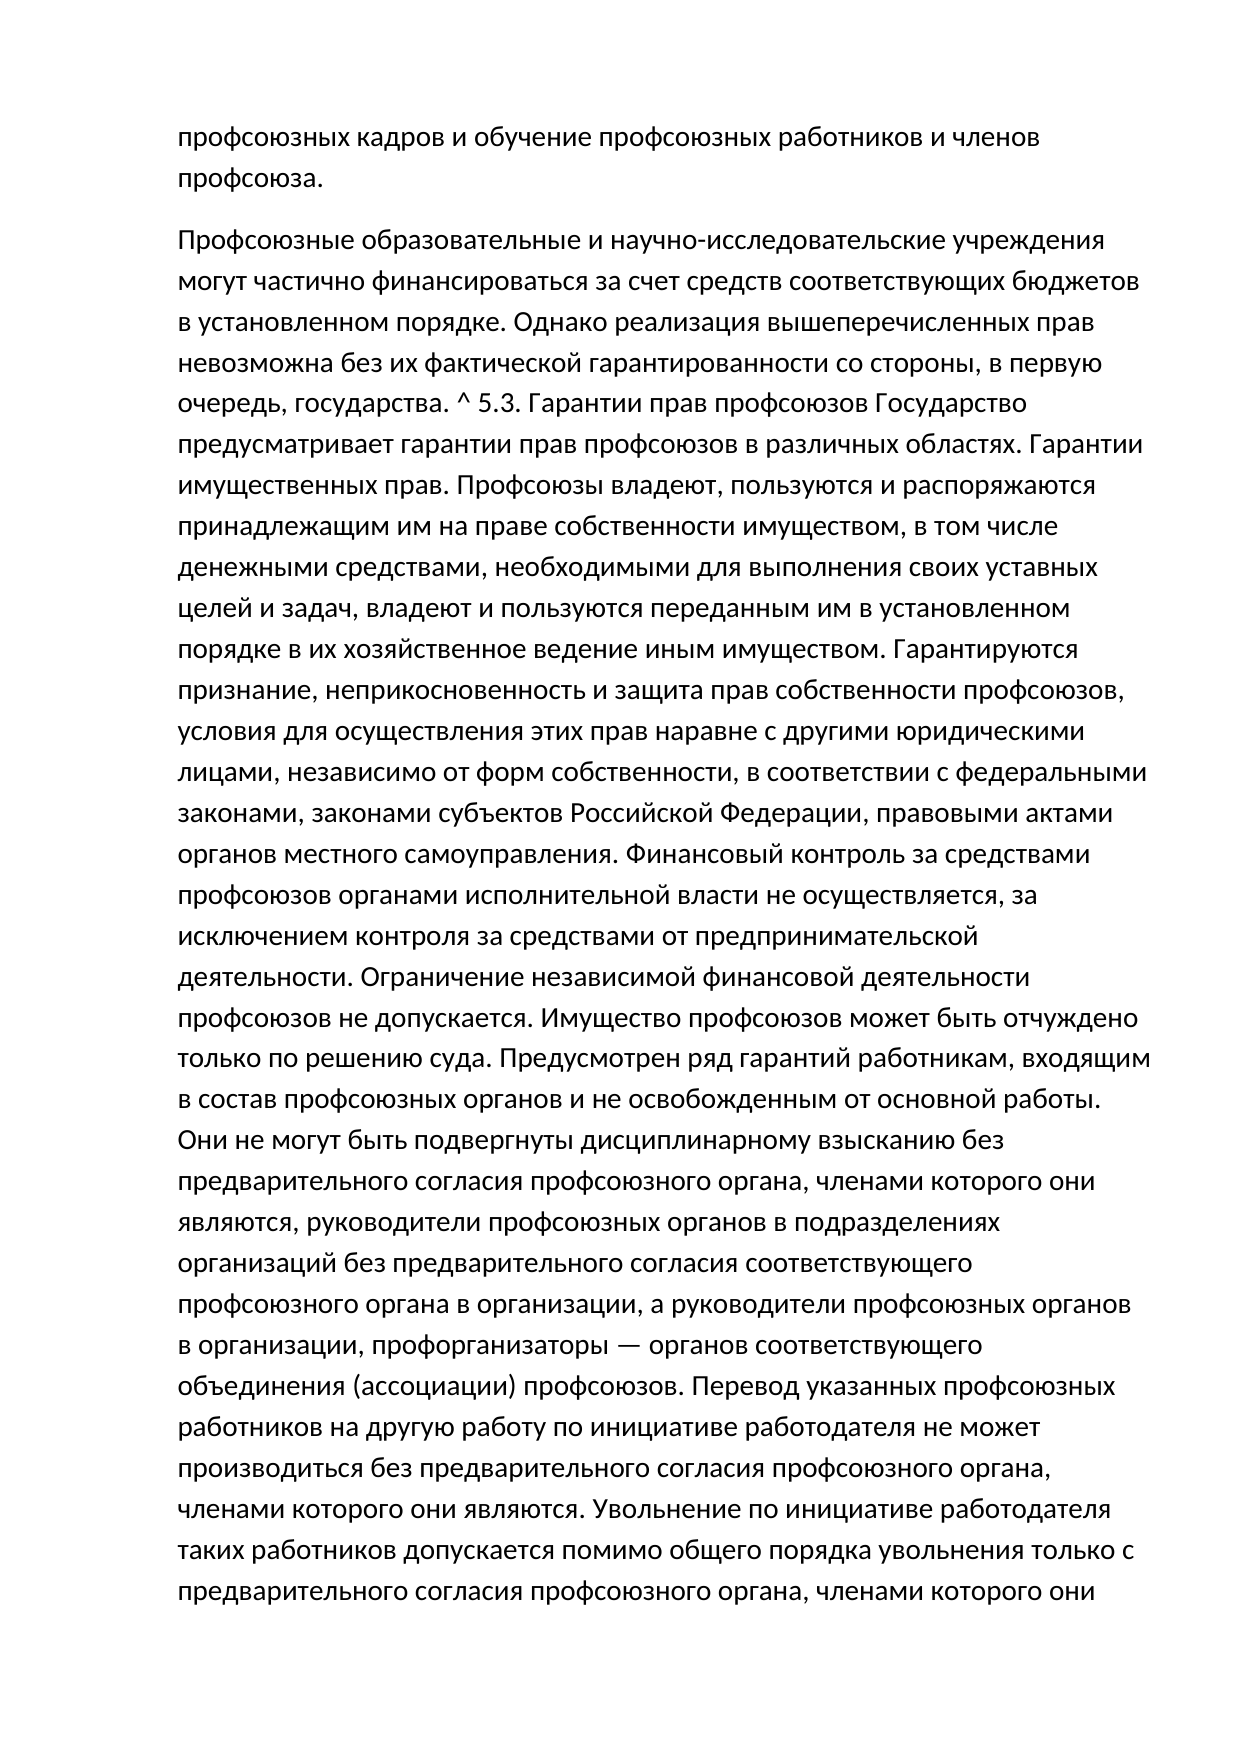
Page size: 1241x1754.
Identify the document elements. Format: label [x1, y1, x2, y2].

text [177, 118, 1152, 195]
text [177, 221, 1152, 1607]
